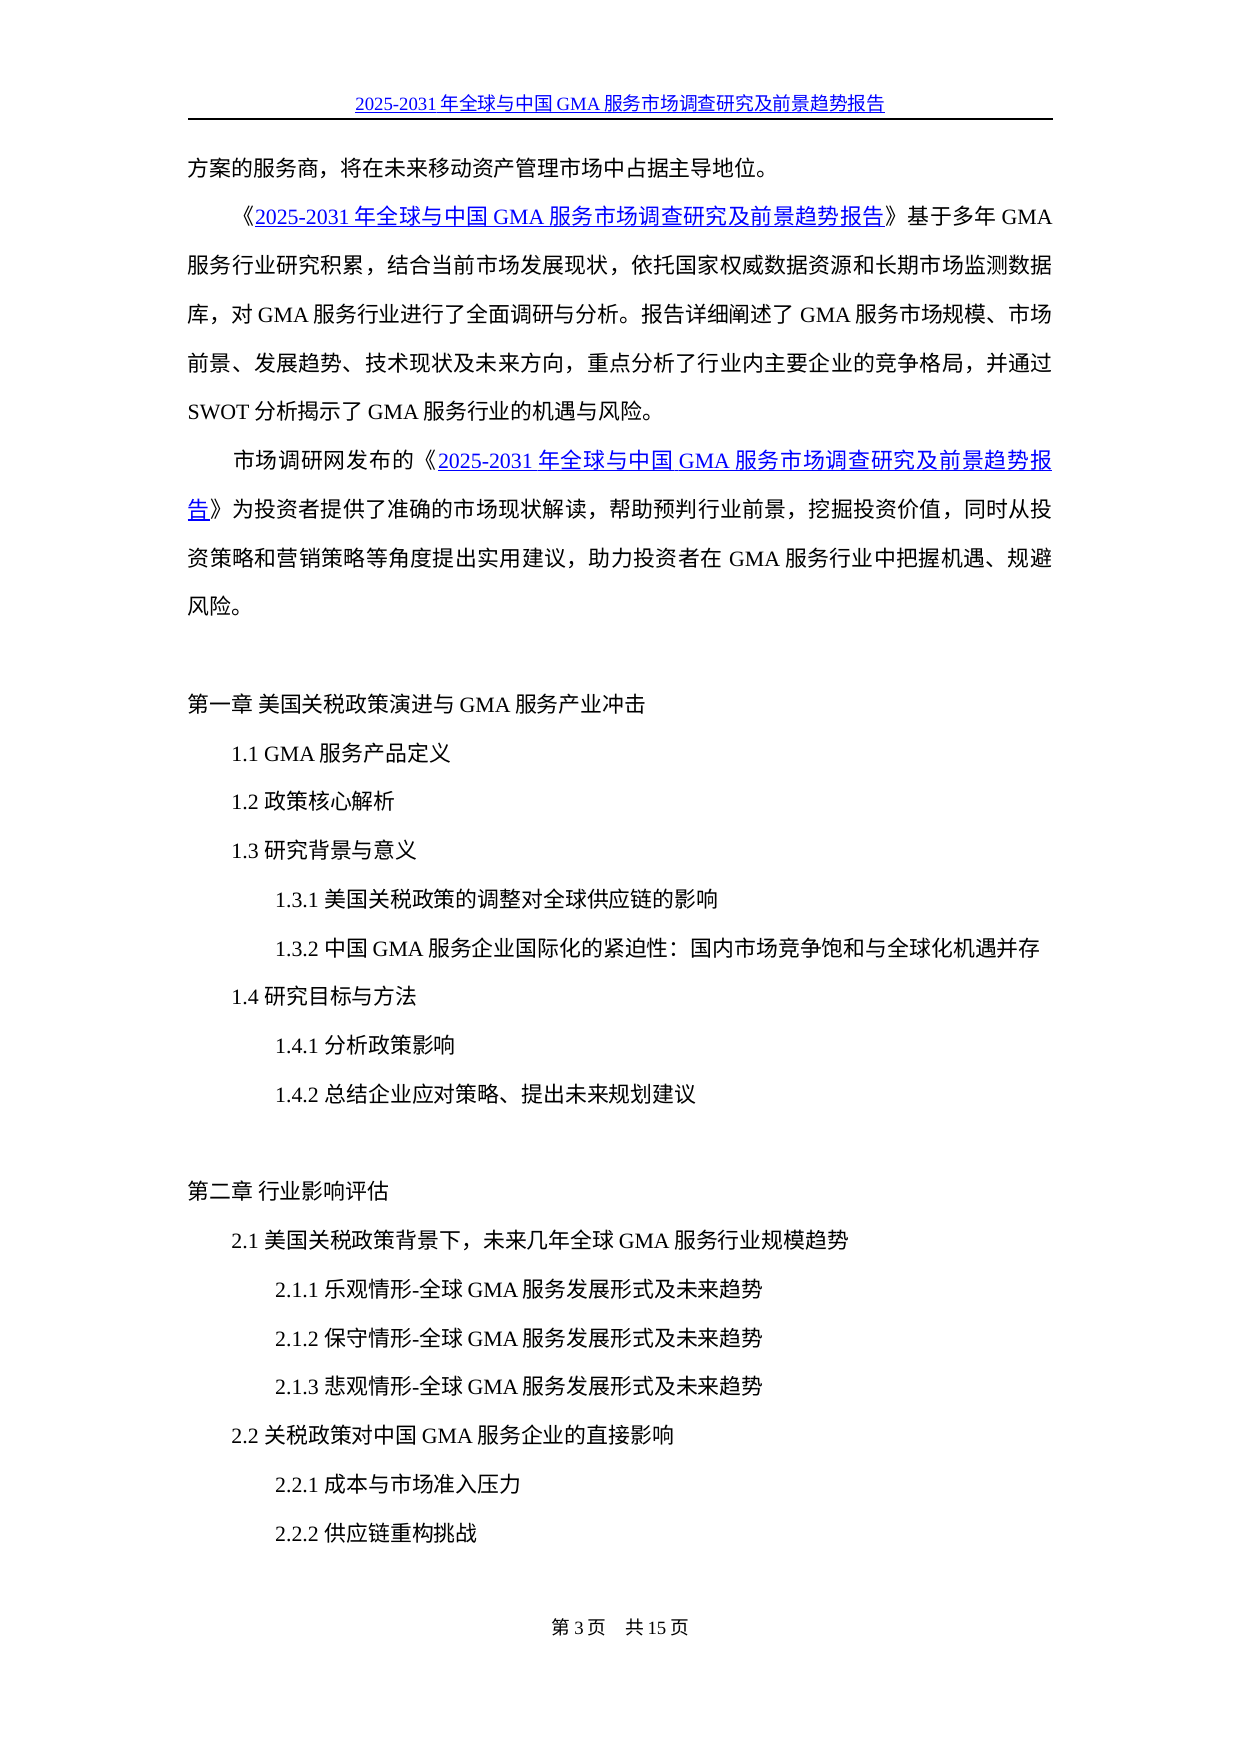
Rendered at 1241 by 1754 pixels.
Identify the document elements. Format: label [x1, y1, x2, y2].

text [187, 150, 1053, 1548]
